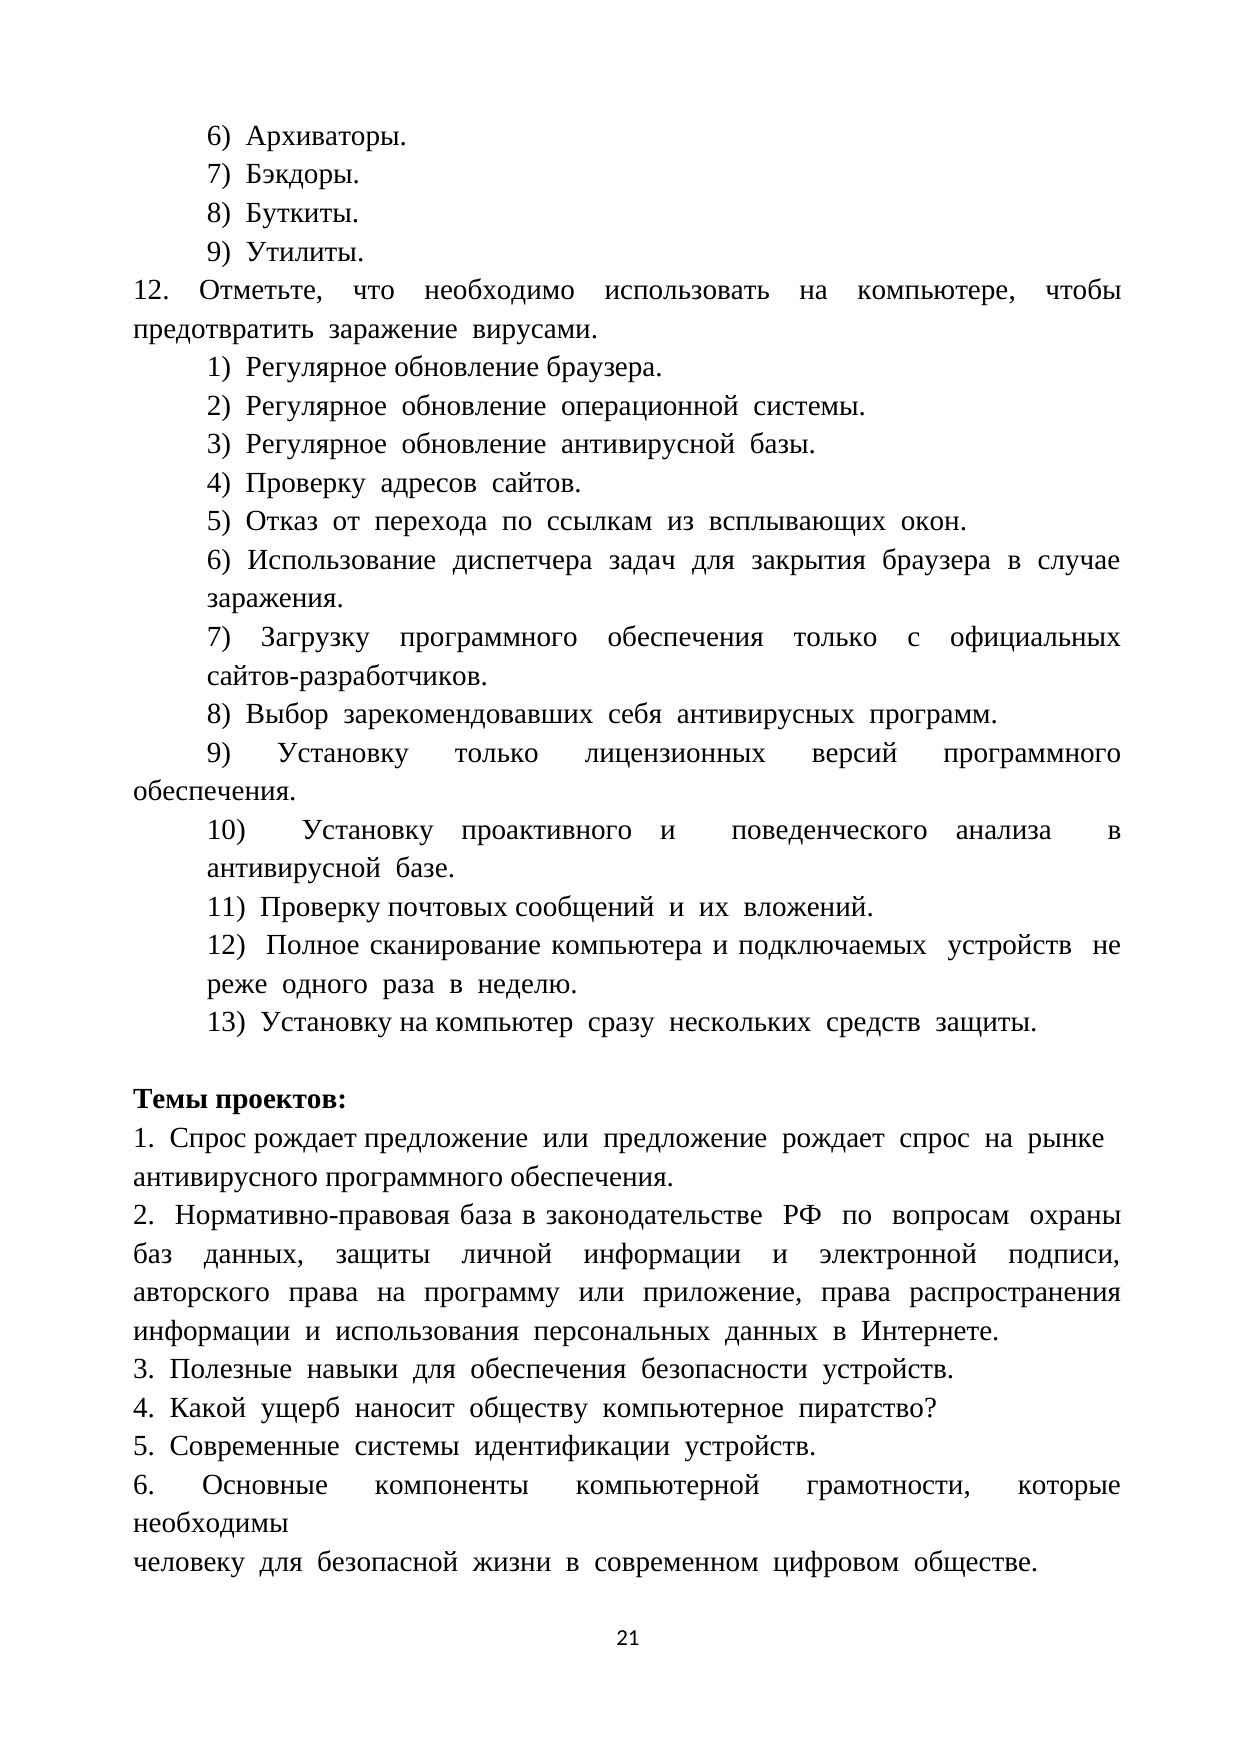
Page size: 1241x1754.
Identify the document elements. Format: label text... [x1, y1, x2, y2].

text 2) Регулярное обновление операционной системы. [133, 388, 1122, 421]
text 3. Полезные навыки для обеспечения безопасности устройств. [133, 1351, 1122, 1385]
text 13) Установку на компьютер сразу нескольких средств защиты. [133, 1004, 1122, 1038]
text 5. Современные системы идентификации устройств. [133, 1428, 1122, 1462]
text 2. Нормативно-правовая база в законодательстве РФ по вопросам охраны баз данных, защиты личной информации и электронной подписи, авторского права на программу или приложение, права распространения информации и использования персональных данных в Интернете. [133, 1197, 1122, 1346]
text 7) Загрузку программного обеспечения только с официальных сайтов-разработчиков. [207, 619, 1122, 691]
text 4) Проверку адресов сайтов. [133, 465, 1122, 498]
text Темы проектов: [133, 1082, 1122, 1115]
text 5) Отказ от перехода по ссылкам из всплывающих окон. [133, 503, 1122, 537]
text 4. Какой ущерб наносит обществу компьютерное пиратство? [133, 1390, 1122, 1423]
text 6. Основные компоненты компьютерной грамотности, которые необходимы [133, 1467, 1122, 1539]
text 3) Регулярное обновление антивирусной базы. [133, 426, 1122, 460]
text 10) Установку проактивного и поведенческого анализа в антивирусной базе. [207, 812, 1122, 884]
text 9) Установку только лицензионных версий программного обеспечения. [133, 735, 1122, 807]
text 8) Буткиты. [133, 195, 1122, 229]
text 6) Архиваторы. [133, 118, 1122, 152]
text человеку для безопасной жизни в современном цифровом обществе. [133, 1544, 1122, 1578]
text 1. Спрос рождает предложение или предложение рождает спрос на рынке [133, 1120, 1122, 1154]
text 6) Использование диспетчера задач для закрытия браузера в случае заражения. [207, 542, 1122, 614]
text 9) Утилиты. [133, 234, 1122, 267]
text 8) Выбор зарекомендовавших себя антивирусных программ. [133, 696, 1122, 730]
text 12. Отметьте, что необходимо использовать на компьютере, чтобы предотвратить заражение вирусами. [133, 272, 1122, 344]
text 11) Проверку почтовых сообщений и их вложений. [133, 889, 1122, 922]
text антивирусного программного обеспечения. [133, 1159, 1122, 1192]
text 7) Бэкдоры. [133, 157, 1122, 190]
text 12) Полное сканирование компьютера и подключаемых устройств не реже одного раза в неделю. [207, 927, 1122, 999]
text 1) Регулярное обновление браузера. [133, 349, 1122, 383]
